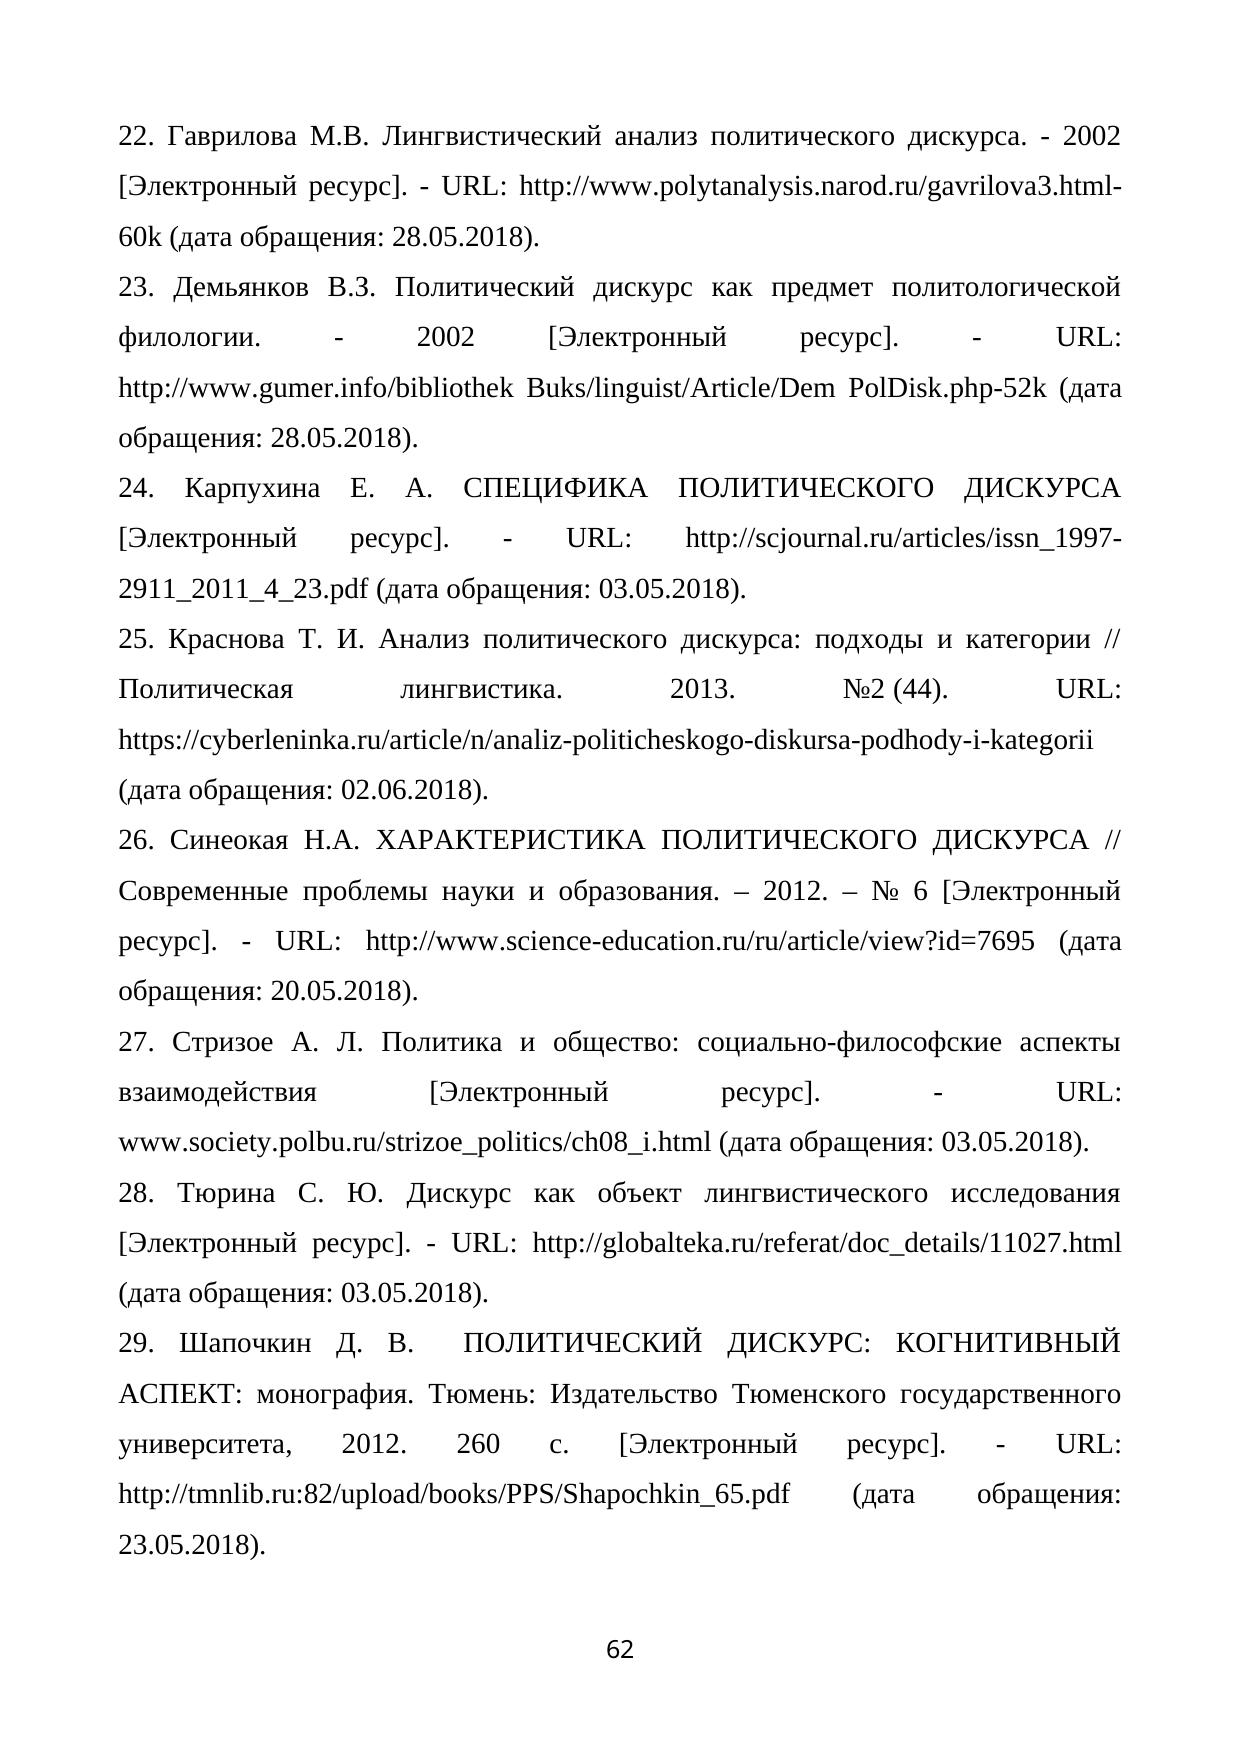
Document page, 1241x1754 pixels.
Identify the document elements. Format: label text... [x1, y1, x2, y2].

text 28. Тюрина С. Ю. Дискурс как объект лингвистического исследования [Электронный ресурс]. - URL: http://globalteka.ru/referat/doc_details/11027.html (дата обращения: 03.05.2018). [118, 1175, 1122, 1309]
text 26. Синеокая Н.А. ХАРАКТЕРИСТИКА ПОЛИТИЧЕСКОГО ДИСКУРСА // Современные проблемы науки и образования. – 2012. – № 6 [Электронный ресурс]. - URL: http://www.science-education.ru/ru/article/view?id=7695 (дата обращения: 20.05.2018). [118, 822, 1122, 1007]
text 29. Шапочкин Д. В. ПОЛИТИЧЕСКИЙ ДИСКУРС: КОГНИТИВНЫЙ АСПЕКТ: монография. Тюмень: Издательство Тюменского государственного университета, 2012. 260 с. [Электронный ресурс]. - URL: http://tmnlib.ru:82/upload/books/PPS/Shapochkin_65.pdf (дата обращения: 23.05.2018). [118, 1326, 1122, 1560]
text 24. Карпухина Е. А. СПЕЦИФИКА ПОЛИТИЧЕСКОГО ДИСКУРСА [Электронный ресурс]. - URL: http://scjournal.ru/articles/issn_1997-2911_2011_4_23.pdf (дата обращения: 03.05.2018). [118, 470, 1122, 604]
text 23. Демьянков В.З. Политический дискурс как предмет политологической филологии. - 2002 [Электронный ресурс]. - URL: http://www.gumer.info/bibliothek Buks/linguist/Article/Dem PolDisk.php-52k (дата обращения: 28.05.2018). [118, 269, 1122, 453]
text 25. Краснова Т. И. Анализ политического дискурса: подходы и категории // Политическая лингвистика. 2013. №2 (44). URL: https://cyberleninka.ru/article/n/analiz-politicheskogo-diskursa-podhody-i-kategorii (дата обращения: 02.06.2018). [118, 621, 1122, 806]
text 27. Стризое А. Л. Политика и общество: социально-философские аспекты взаимодействия [Электронный ресурс]. - URL: www.society.polbu.ru/strizoe_politics/ch08_i.html (дата обращения: 03.05.2018). [118, 1024, 1122, 1158]
text 22. Гаврилова М.В. Лингвистический анализ политического дискурса. - 2002 [Электронный ресурс]. - URL: http://www.polytanalysis.narod.ru/gavrilova3.html-60k (дата обращения: 28.05.2018). [118, 118, 1122, 252]
